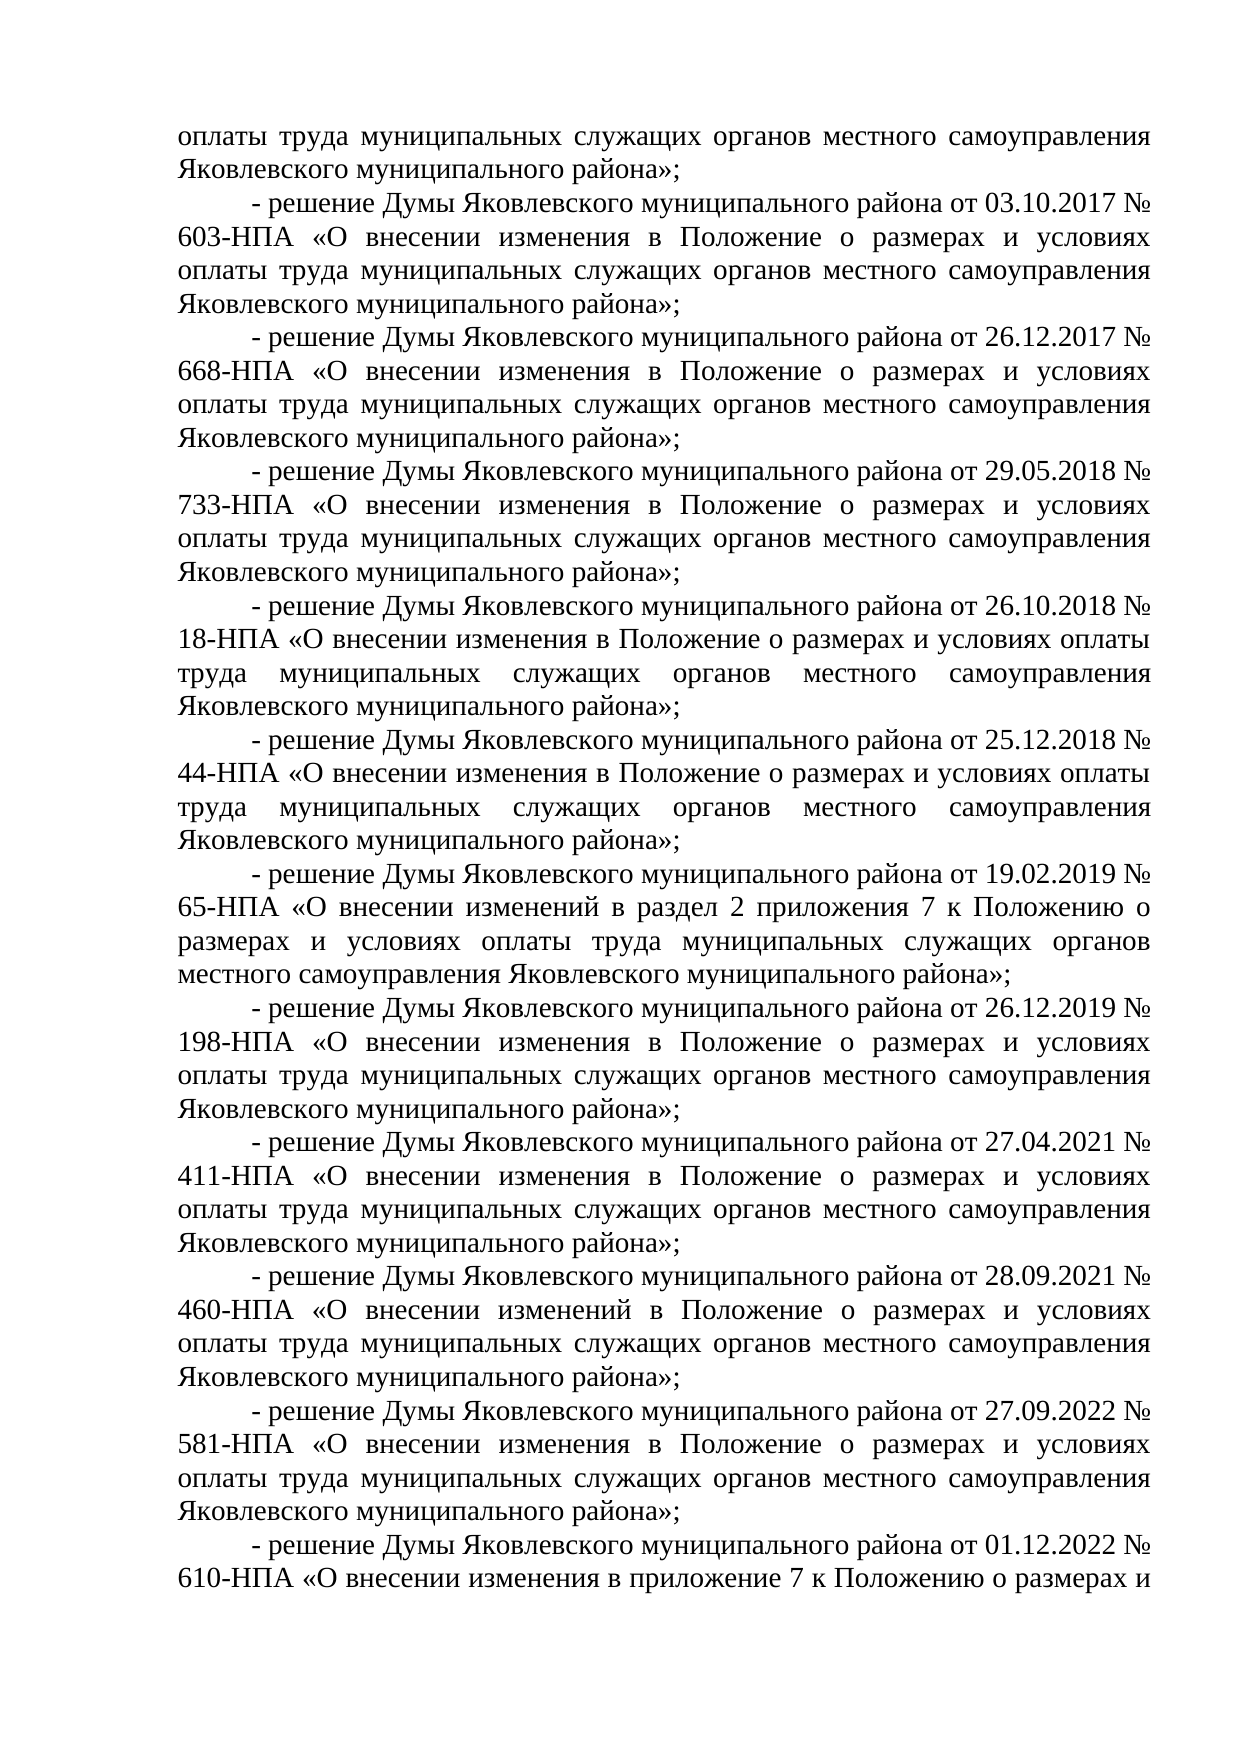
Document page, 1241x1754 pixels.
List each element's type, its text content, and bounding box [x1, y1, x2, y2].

text - решение Думы Яковлевского муниципального района от 26.10.2018 № 18-НПА «О внесении изменения в Положение о размерах и условиях оплаты труда муниципальных служащих органов местного самоуправления Яковлевского муниципального района»; [177, 588, 1152, 722]
text - решение Думы Яковлевского муниципального района от 03.10.2017 № 603-НПА «О внесении изменения в Положение о размерах и условиях оплаты труда муниципальных служащих органов местного самоуправления Яковлевского муниципального района»; [177, 185, 1152, 319]
text - решение Думы Яковлевского муниципального района от 25.12.2018 № 44-НПА «О внесении изменения в Положение о размерах и условиях оплаты труда муниципальных служащих органов местного самоуправления Яковлевского муниципального района»; [177, 722, 1152, 856]
text - решение Думы Яковлевского муниципального района от 27.04.2021 № 411-НПА «О внесении изменения в Положение о размерах и условиях оплаты труда муниципальных служащих органов местного самоуправления Яковлевского муниципального района»; [177, 1124, 1152, 1258]
text - решение Думы Яковлевского муниципального района от 19.02.2019 № 65-НПА «О внесении изменений в раздел 2 приложения 7 к Положению о размерах и условиях оплаты труда муниципальных служащих органов местного самоуправления Яковлевского муниципального района»; [177, 856, 1152, 990]
text - решение Думы Яковлевского муниципального района от 26.12.2019 № 198-НПА «О внесении изменения в Положение о размерах и условиях оплаты труда муниципальных служащих органов местного самоуправления Яковлевского муниципального района»; [177, 990, 1152, 1124]
text - решение Думы Яковлевского муниципального района от 29.05.2018 № 733-НПА «О внесении изменения в Положение о размерах и условиях оплаты труда муниципальных служащих органов местного самоуправления Яковлевского муниципального района»; [177, 453, 1152, 588]
text - решение Думы Яковлевского муниципального района от 28.09.2021 № 460-НПА «О внесении изменений в Положение о размерах и условиях оплаты труда муниципальных служащих органов местного самоуправления Яковлевского муниципального района»; [177, 1258, 1152, 1393]
text - решение Думы Яковлевского муниципального района от 26.12.2017 № 668-НПА «О внесении изменения в Положение о размерах и условиях оплаты труда муниципальных служащих органов местного самоуправления Яковлевского муниципального района»; [177, 319, 1152, 453]
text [177, 118, 1152, 185]
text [177, 1527, 1152, 1594]
text - решение Думы Яковлевского муниципального района от 27.09.2022 № 581-НПА «О внесении изменения в Положение о размерах и условиях оплаты труда муниципальных служащих органов местного самоуправления Яковлевского муниципального района»; [177, 1393, 1152, 1527]
